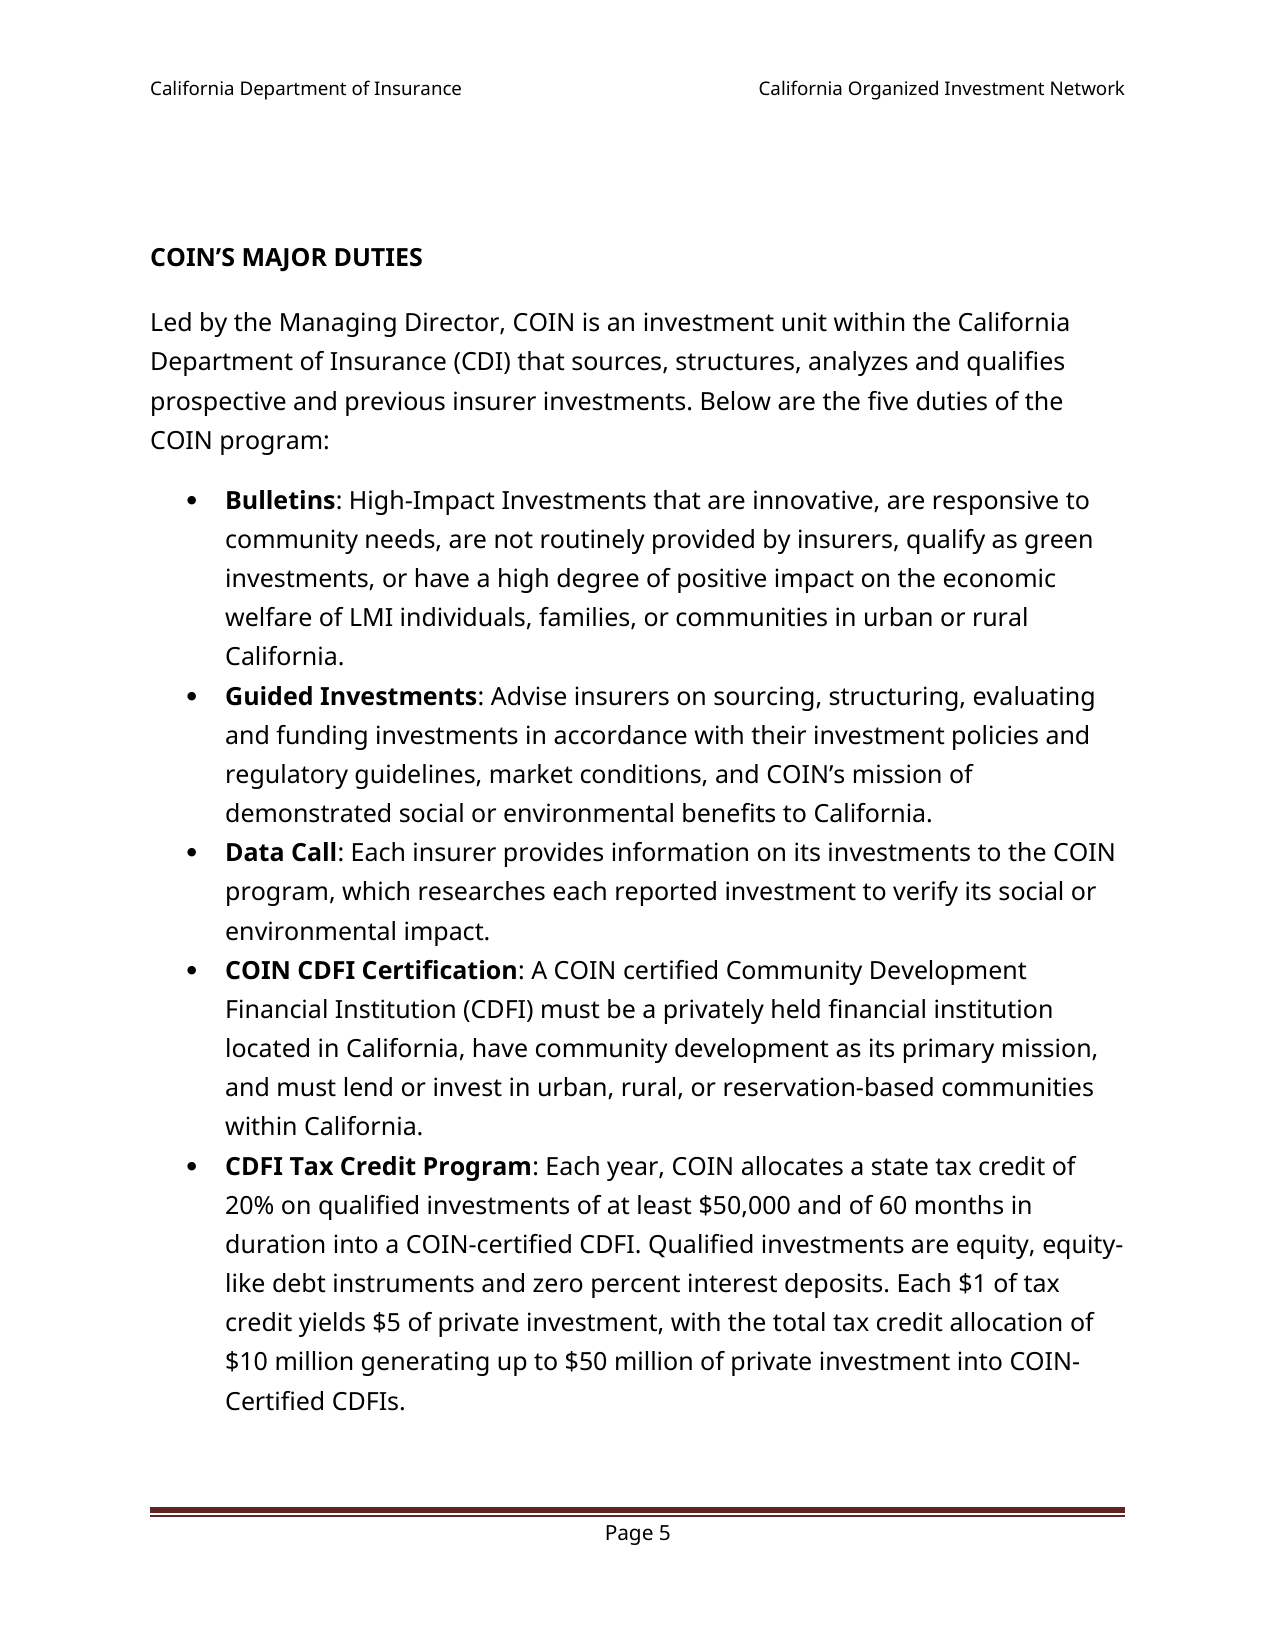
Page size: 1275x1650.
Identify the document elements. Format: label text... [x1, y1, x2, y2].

list Guided Investments: Advise insurers on sourcing, structuring, evaluating and funding investments in accordance with their investment policies and regulatory guidelines, market conditions, and COIN’s mission of demonstrated social or environmental benefits to California. [187, 678, 1125, 830]
list CDFI Tax Credit Program: Each year, COIN allocates a state tax credit of 20% on qualified investments of at least $50,000 and of 60 months in duration into a COIN-certified CDFI. Qualified investments are equity, equity-like debt instruments and zero percent interest deposits. Each $1 of tax credit yields $5 of private investment, with the total tax credit allocation of $10 million generating up to $50 million of private investment into COIN-Certified CDFIs. [187, 1148, 1125, 1417]
list COIN CDFI Certification: A COIN certified Community Development Financial Institution (CDFI) must be a privately held financial institution located in California, have community development as its primary mission, and must lend or invest in urban, rural, or reservation-based communities within California. [187, 952, 1125, 1143]
list Data Call: Each insurer provides information on its investments to the COIN program, which researches each reported investment to verify its social or environmental impact. [187, 835, 1125, 947]
list Bulletins: High-Impact Investments that are innovative, are responsive to community needs, are not routinely provided by insurers, qualify as green investments, or have a high degree of positive impact on the economic welfare of LMI individuals, families, or communities in urban or rural California. [187, 482, 1125, 673]
text Led by the Managing Director, COIN is an investment unit within the California Department of Insurance (CDI) that sources, structures, analyzes and qualifies prospective and previous insurer investments. Below are the five duties of the COIN program: [150, 305, 1125, 456]
subtitle COIN’S MAJOR DUTIES [150, 239, 1125, 273]
